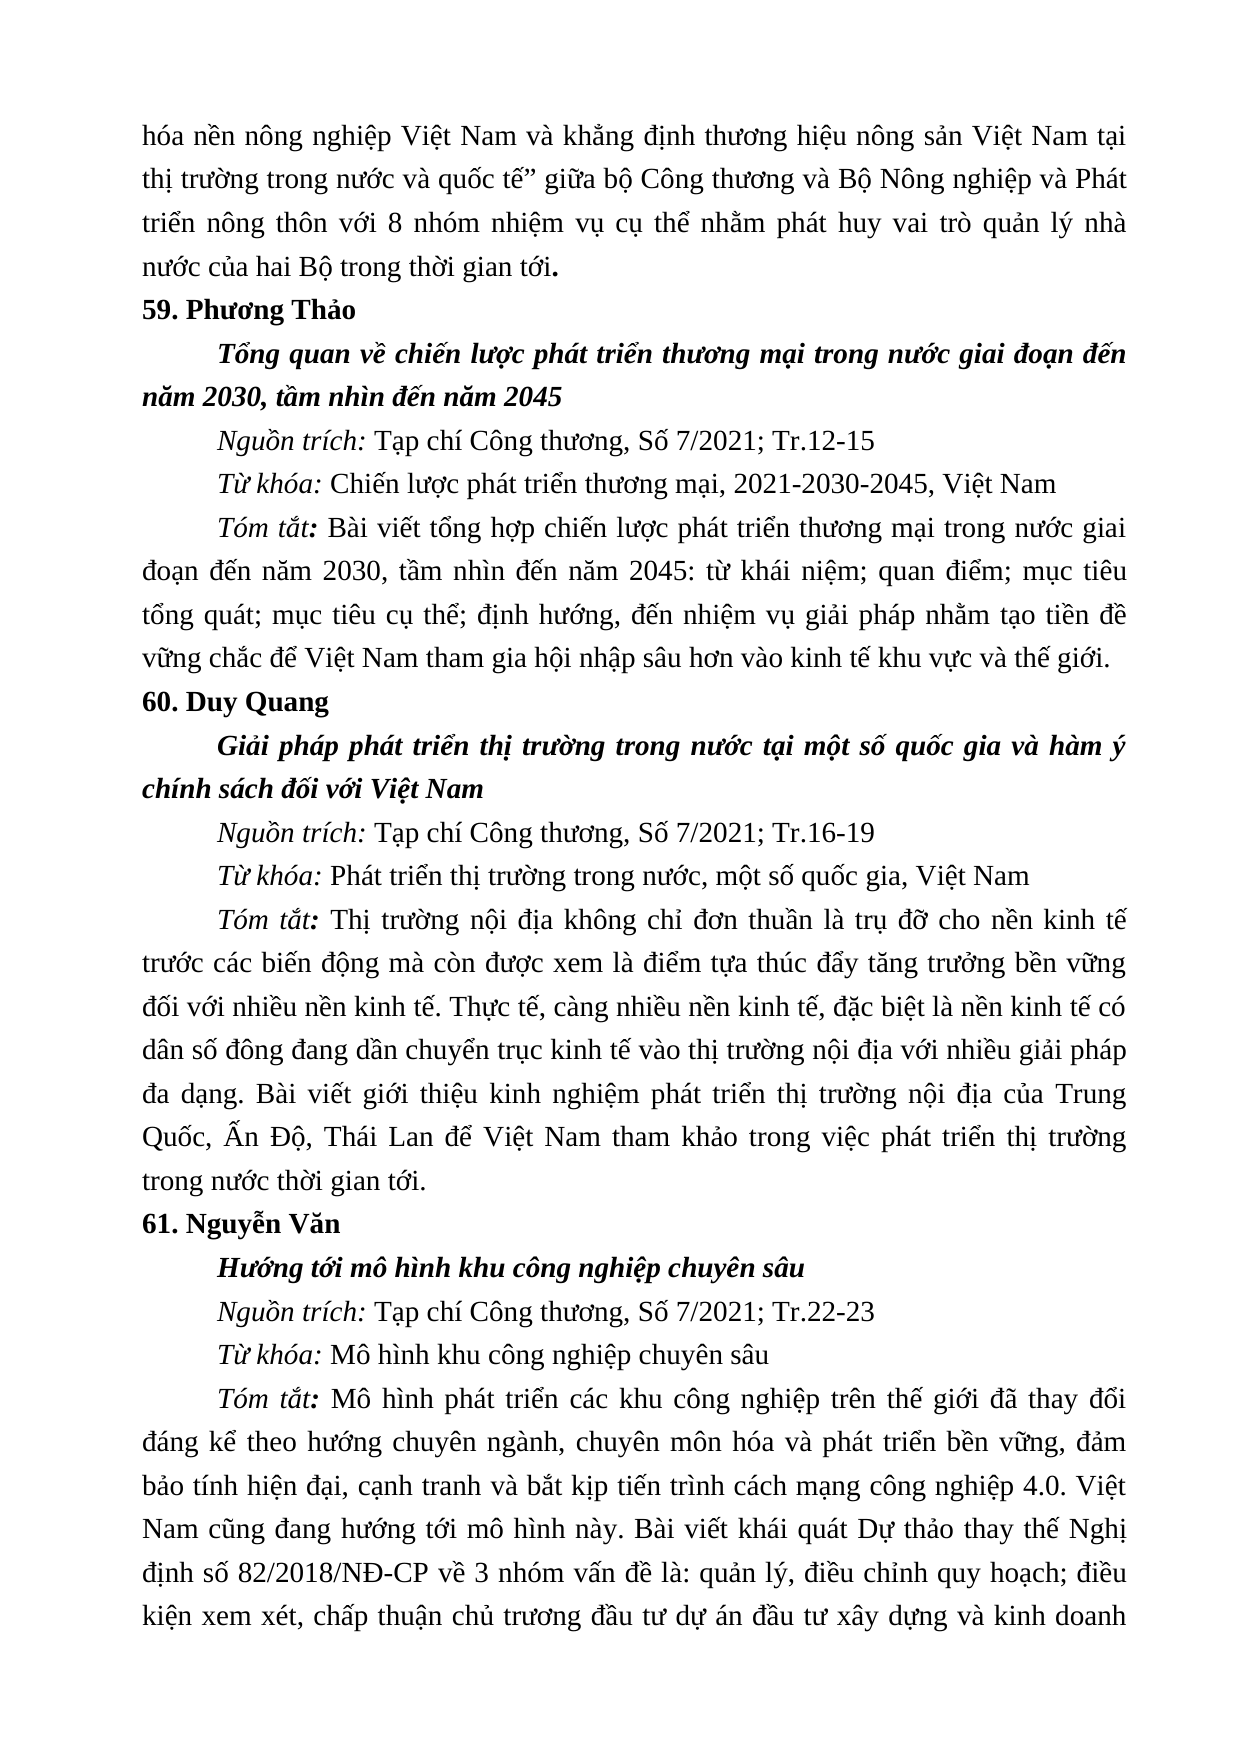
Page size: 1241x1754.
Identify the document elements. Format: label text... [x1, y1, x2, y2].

text Từ khóa: Chiến lược phát triển thương mại, 2021-2030-2045, Việt Nam [142, 466, 1128, 500]
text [142, 1381, 1128, 1632]
text Nguồn trích: Tạp chí Công thương, Số 7/2021; Tr.22-23 [142, 1294, 1128, 1327]
text Giải pháp phát triển thị trường trong nước tại một số quốc gia và hàm ý chính sách đối với Việt Nam [142, 728, 1128, 805]
text Hướng tới mô hình khu công nghiệp chuyên sâu [142, 1250, 1128, 1284]
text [142, 118, 1128, 282]
text Tổng quan về chiến lược phát triển thương mại trong nước giai đoạn đến năm 2030, tầm nhìn đến năm 2045 [142, 336, 1128, 413]
text 60. Duy Quang [142, 684, 1128, 718]
text Tóm tắt: Thị trường nội địa không chỉ đơn thuần là trụ đỡ cho nền kinh tế trước các biến động mà còn được xem là điểm tựa thúc đẩy tăng trưởng bền vững đối với nhiều nền kinh tế. Thực tế, càng nhiều nền kinh tế, đặc biệt là nền kinh tế có dân số đông đang dần chuyển trục kinh tế vào thị trường nội địa với nhiều giải pháp đa dạng. Bài viết giới thiệu kinh nghiệm phát triển thị trường nội địa của Trung Quốc, Ấn Độ, Thái Lan để Việt Nam tham khảo trong việc phát triển thị trường trong nước thời gian tới. [142, 902, 1128, 1197]
text 59. Phương Thảo [142, 292, 1128, 326]
text 61. Nguyễn Văn [142, 1207, 1128, 1240]
text Tóm tắt: Bài viết tổng hợp chiến lược phát triển thương mại trong nước giai đoạn đến năm 2030, tầm nhìn đến năm 2045: từ khái niệm; quan điểm; mục tiêu tổng quát; mục tiêu cụ thể; định hướng, đến nhiệm vụ giải pháp nhằm tạo tiền đề vững chắc để Việt Nam tham gia hội nhập sâu hơn vào kinh tế khu vực và thế giới. [142, 510, 1128, 674]
text Nguồn trích: Tạp chí Công thương, Số 7/2021; Tr.16-19 [142, 815, 1128, 848]
text Nguồn trích: Tạp chí Công thương, Số 7/2021; Tr.12-15 [142, 423, 1128, 456]
text Từ khóa: Phát triển thị trường trong nước, một số quốc gia, Việt Nam [142, 858, 1128, 892]
text Từ khóa: Mô hình khu công nghiệp chuyên sâu [142, 1337, 1128, 1371]
